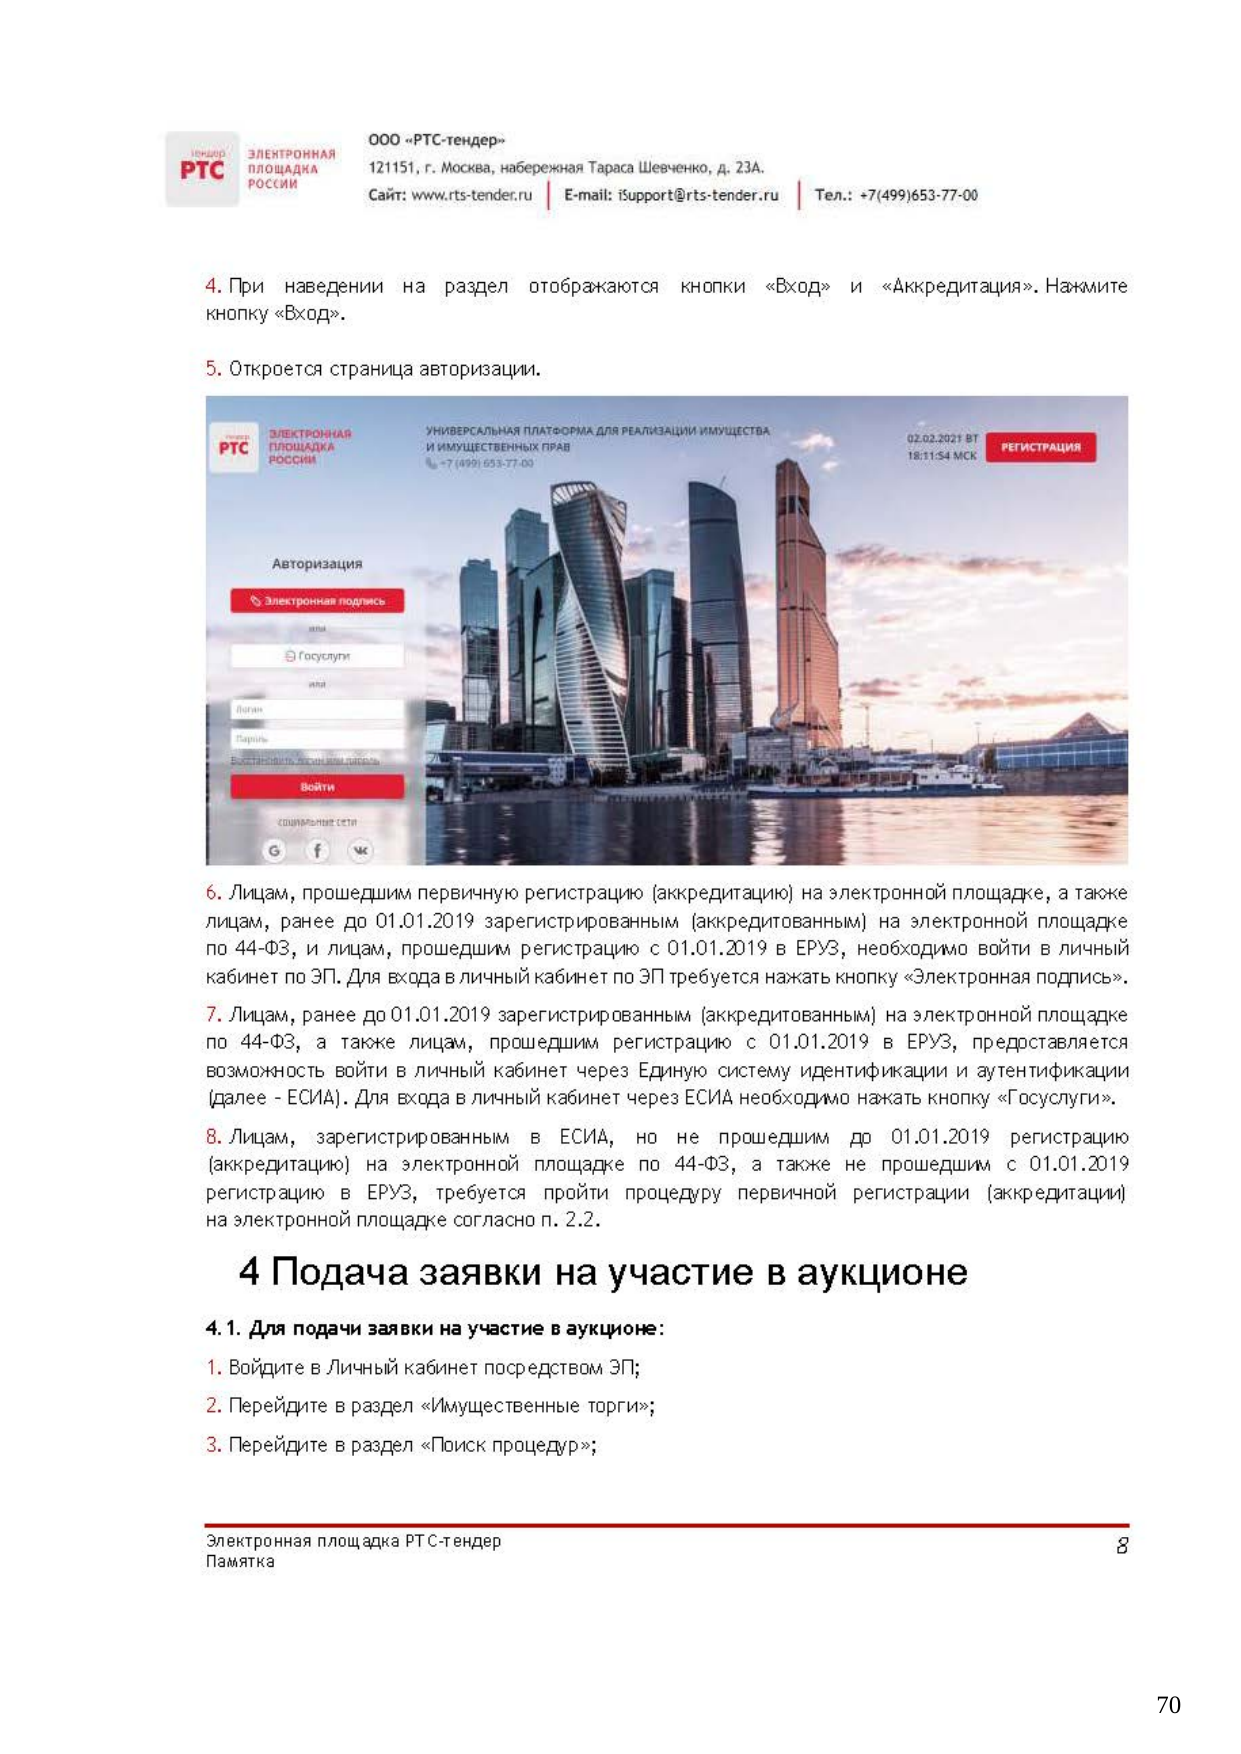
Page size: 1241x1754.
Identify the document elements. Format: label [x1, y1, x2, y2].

picture [103, 88, 1180, 1612]
